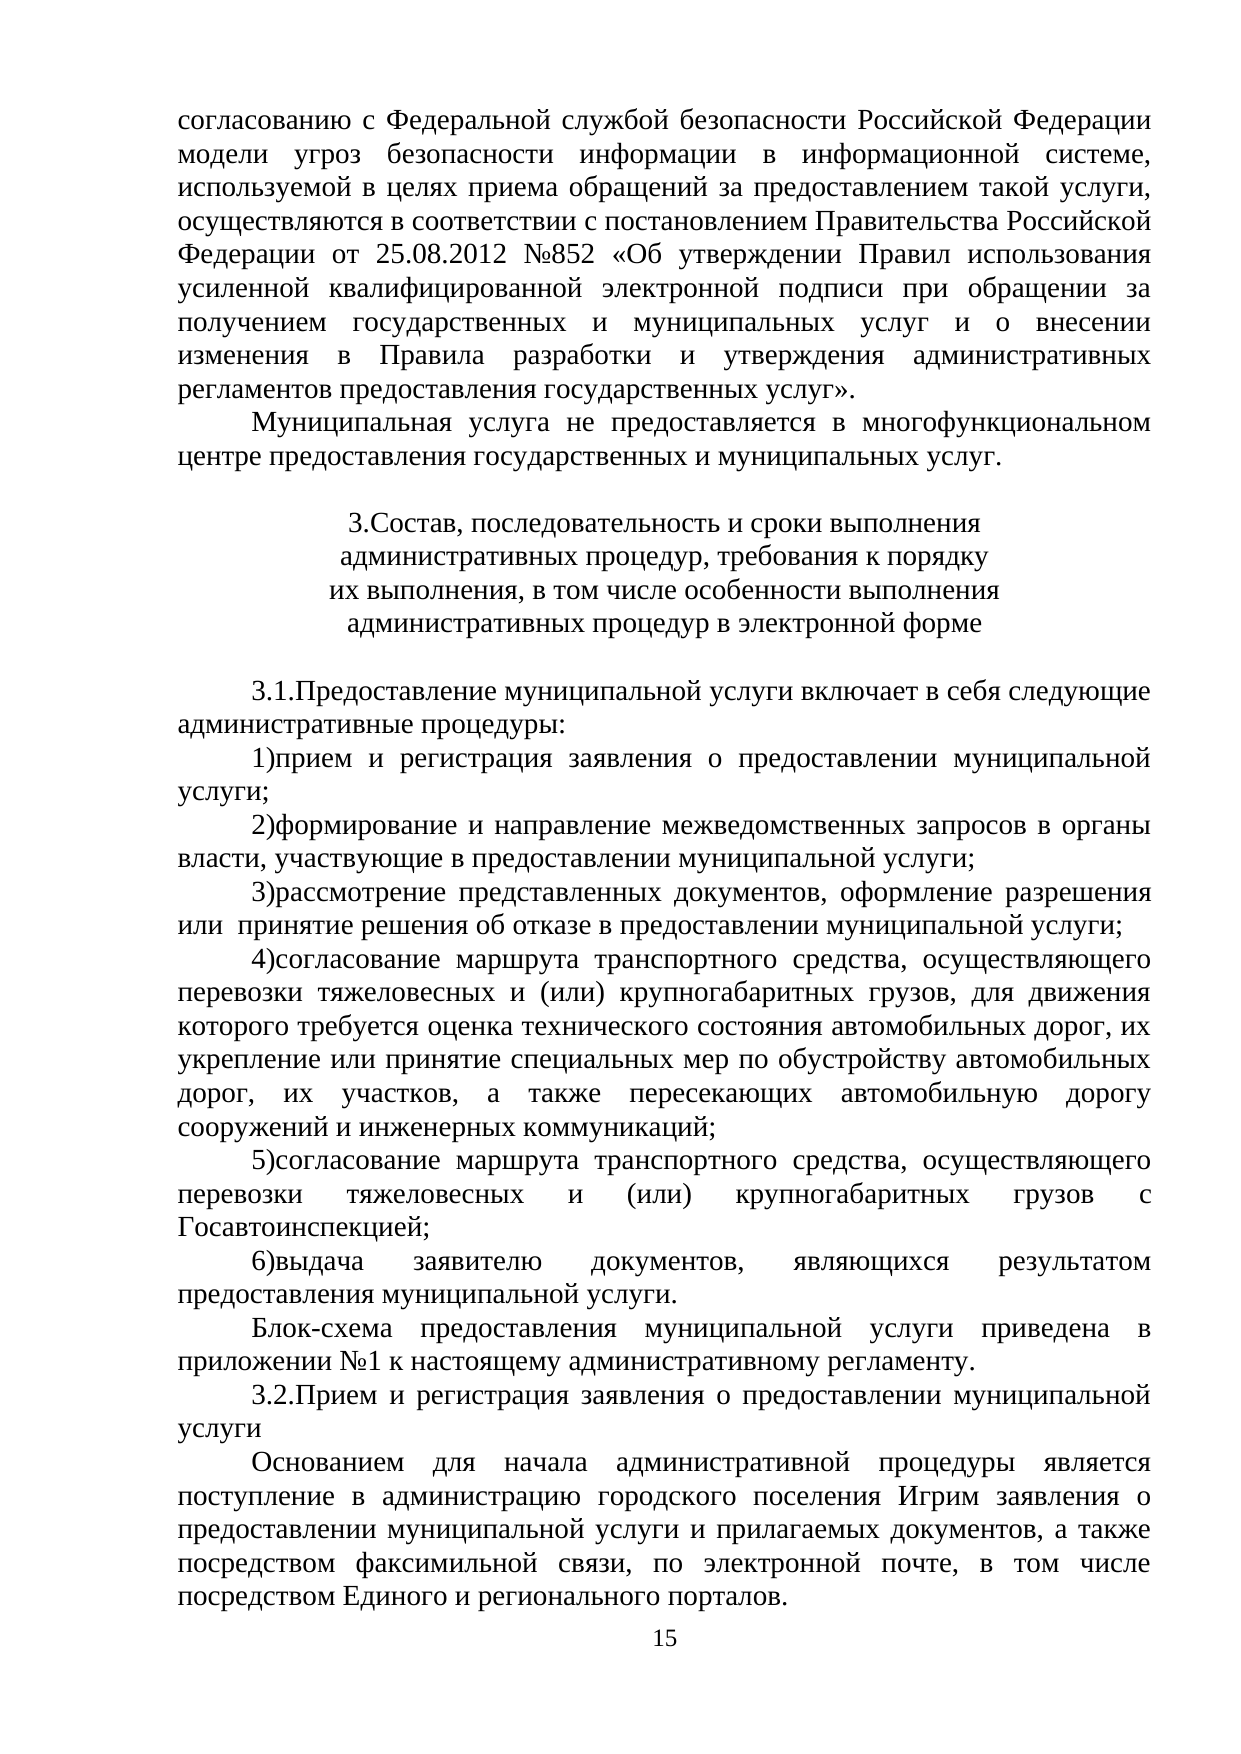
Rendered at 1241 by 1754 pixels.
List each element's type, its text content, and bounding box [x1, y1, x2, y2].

text 3)рассмотрение представленных документов, оформление разрешения или принятие решения об отказе в предоставлении муниципальной услуги; [177, 874, 1152, 941]
text 2)формирование и направление межведомственных запросов в органы власти, участвующие в предоставлении муниципальной услуги; [177, 807, 1152, 874]
text Блок-схема предоставления муниципальной услуги приведена в приложении №1 к настоящему административному регламенту. [177, 1310, 1152, 1377]
text 4)согласование маршрута транспортного средства, осуществляющего перевозки тяжеловесных и (или) крупногабаритных грузов, для движения которого требуется оценка технического состояния автомобильных дорог, их укрепление или принятие специальных мер по обустройству автомобильных дорог, их участков, а также пересекающих автомобильную дорогу сооружений и инженерных коммуникаций; [177, 941, 1152, 1142]
text Основанием для начала административной процедуры является поступление в администрацию городского поселения Игрим заявления о предоставлении муниципальной услуги и прилагаемых документов, а также посредством факсимильной связи, по электронной почте, в том числе посредством Единого и регионального порталов. [177, 1444, 1152, 1612]
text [177, 102, 1152, 404]
text 5)согласование маршрута транспортного средства, осуществляющего перевозки тяжеловесных и (или) крупногабаритных грузов с Госавтоинспекцией; [177, 1142, 1152, 1243]
text административных процедур в электронной форме [177, 606, 1152, 639]
text 1)прием и регистрация заявления о предоставлении муниципальной услуги; [177, 740, 1152, 807]
text их выполнения, в том числе особенности выполнения [177, 572, 1152, 606]
text Муниципальная услуга не предоставляется в многофункциональном центре предоставления государственных и муниципальных услуг. [177, 404, 1152, 471]
text 3.1.Предоставление муниципальной услуги включает в себя следующие административные процедуры: [177, 673, 1152, 740]
text 6)выдача заявителю документов, являющихся результатом предоставления муниципальной услуги. [177, 1243, 1152, 1310]
text 3.Состав, последовательность и сроки выполнения [177, 505, 1152, 538]
text 3.2.Прием и регистрация заявления о предоставлении муниципальной услуги [177, 1377, 1152, 1444]
text административных процедур, требования к порядку [177, 538, 1152, 572]
